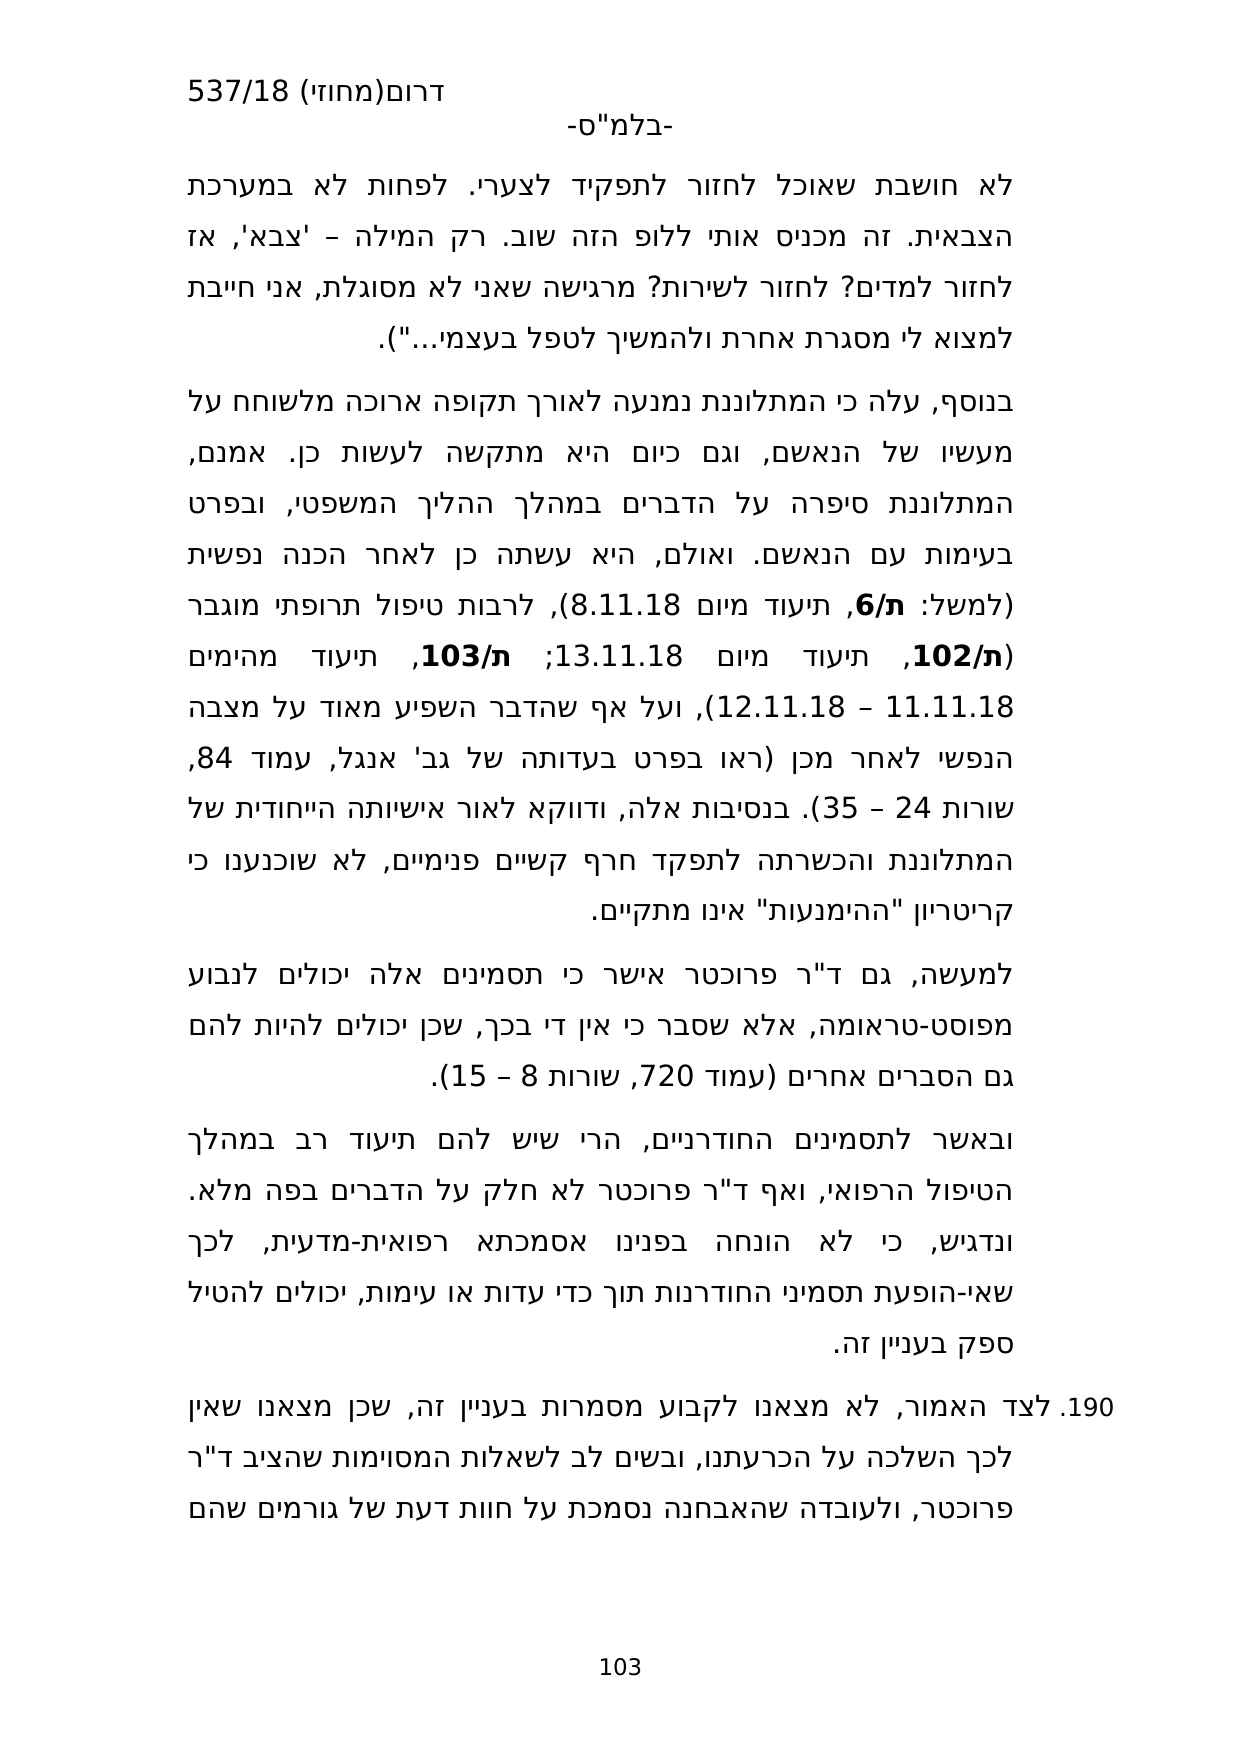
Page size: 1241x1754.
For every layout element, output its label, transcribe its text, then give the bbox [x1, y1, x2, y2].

list בנוסף, עלה כי המתלוננת נמנעה לאורך תקופה ארוכה מלשוחח על מעשיו של הנאשם, וגם כיום היא מתקשה לעשות כן. אמנם, המתלוננת סיפרה על הדברים במהלך ההליך המשפטי, ובפרט בעימות עם הנאשם. ואולם, היא עשתה כן לאחר הכנה נפשית (למשל: ת/6, תיעוד מיום 8.11.18), לרבות טיפול תרופתי מוגבר (ת/102, תיעוד מיום 13.11.18; ת/103, תיעוד מהימים 11.11.18 – 12.11.18), ועל אף שהדבר השפיע מאוד על מצבה הנפשי לאחר מכן (ראו בפרט בעדותה של גב' אנגל, עמוד 84, שורות 24 – 35). בנסיבות אלה, ודווקא לאור אישיותה הייחודית של המתלוננת והכשרתה לתפקד חרף קשיים פנימיים, לא שוכנענו כי קריטריון "ההימנעות" אינו מתקיים. [187, 384, 1015, 928]
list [187, 168, 1015, 355]
list למעשה, גם ד"ר פרוכטר אישר כי תסמינים אלה יכולים לנבוע מפוסט-טראומה, אלא שסבר כי אין די בכך, שכן יכולים להיות להם גם הסברים אחרים (עמוד 720, שורות 8 – 15). [187, 957, 1015, 1093]
list ובאשר לתסמינים החודרניים, הרי שיש להם תיעוד רב במהלך הטיפול הרפואי, ואף ד"ר פרוכטר לא חלק על הדברים בפה מלא. ונדגיש, כי לא הונחה בפנינו אסמכתא רפואית-מדעית, לכך שאי-הופעת תסמיני החודרנות תוך כדי עדות או עימות, יכולים להטיל ספק בעניין זה. [187, 1122, 1015, 1360]
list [187, 1390, 1059, 1526]
